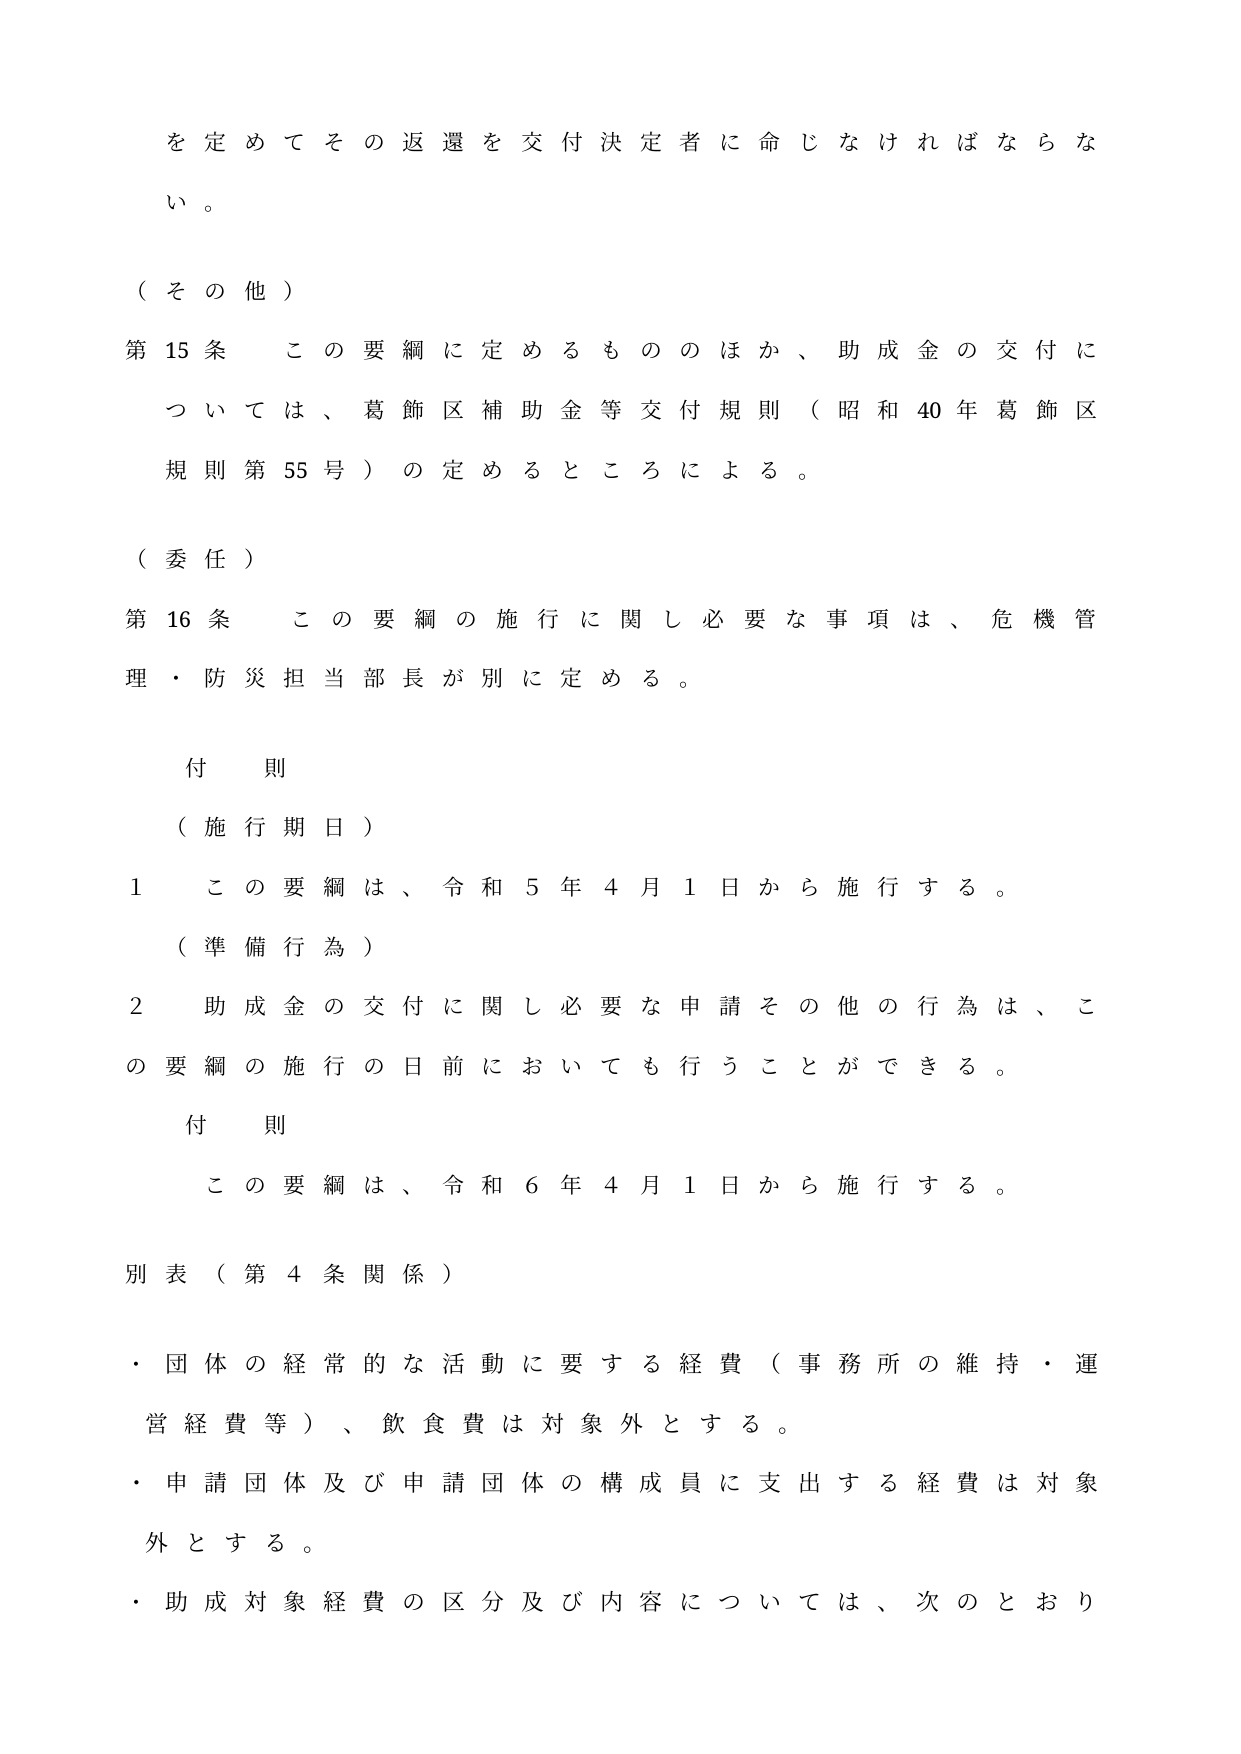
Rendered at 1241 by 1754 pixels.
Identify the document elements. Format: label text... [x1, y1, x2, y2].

text ・団体の経常的な活動に要する経費（事務所の維持・運営経費等）、飲食費は対象外とする。 [125, 1333, 1115, 1452]
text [125, 1571, 1115, 1631]
text １ この要綱は、令和５年４月１日から施行する。 [125, 856, 1115, 916]
text 別表（第４条関係） [125, 1243, 1115, 1303]
text 第15条 この要綱に定めるもののほか、助成金の交付については、葛飾区補助金等交付規則（昭和40年葛飾区規則第55号）の定めるところによる。 [125, 320, 1115, 498]
text 付 則 [125, 737, 1115, 796]
text （準備行為） [125, 916, 1115, 975]
text （委任） [125, 528, 1115, 588]
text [125, 111, 1115, 230]
text 第16条 この要綱の施行に関し必要な事項は、危機管理・防災担当部長が別に定める。 [125, 588, 1115, 707]
text ２ 助成金の交付に関し必要な申請その他の行為は、この要綱の施行の日前においても行うことができる。 [125, 975, 1115, 1094]
text （その他） [125, 260, 1115, 320]
text （施行期日） [125, 796, 1115, 856]
text ・申請団体及び申請団体の構成員に支出する経費は対象外とする。 [125, 1452, 1115, 1571]
text この要綱は、令和６年４月１日から施行する。 [125, 1154, 1115, 1213]
text 付 則 [125, 1094, 1115, 1154]
